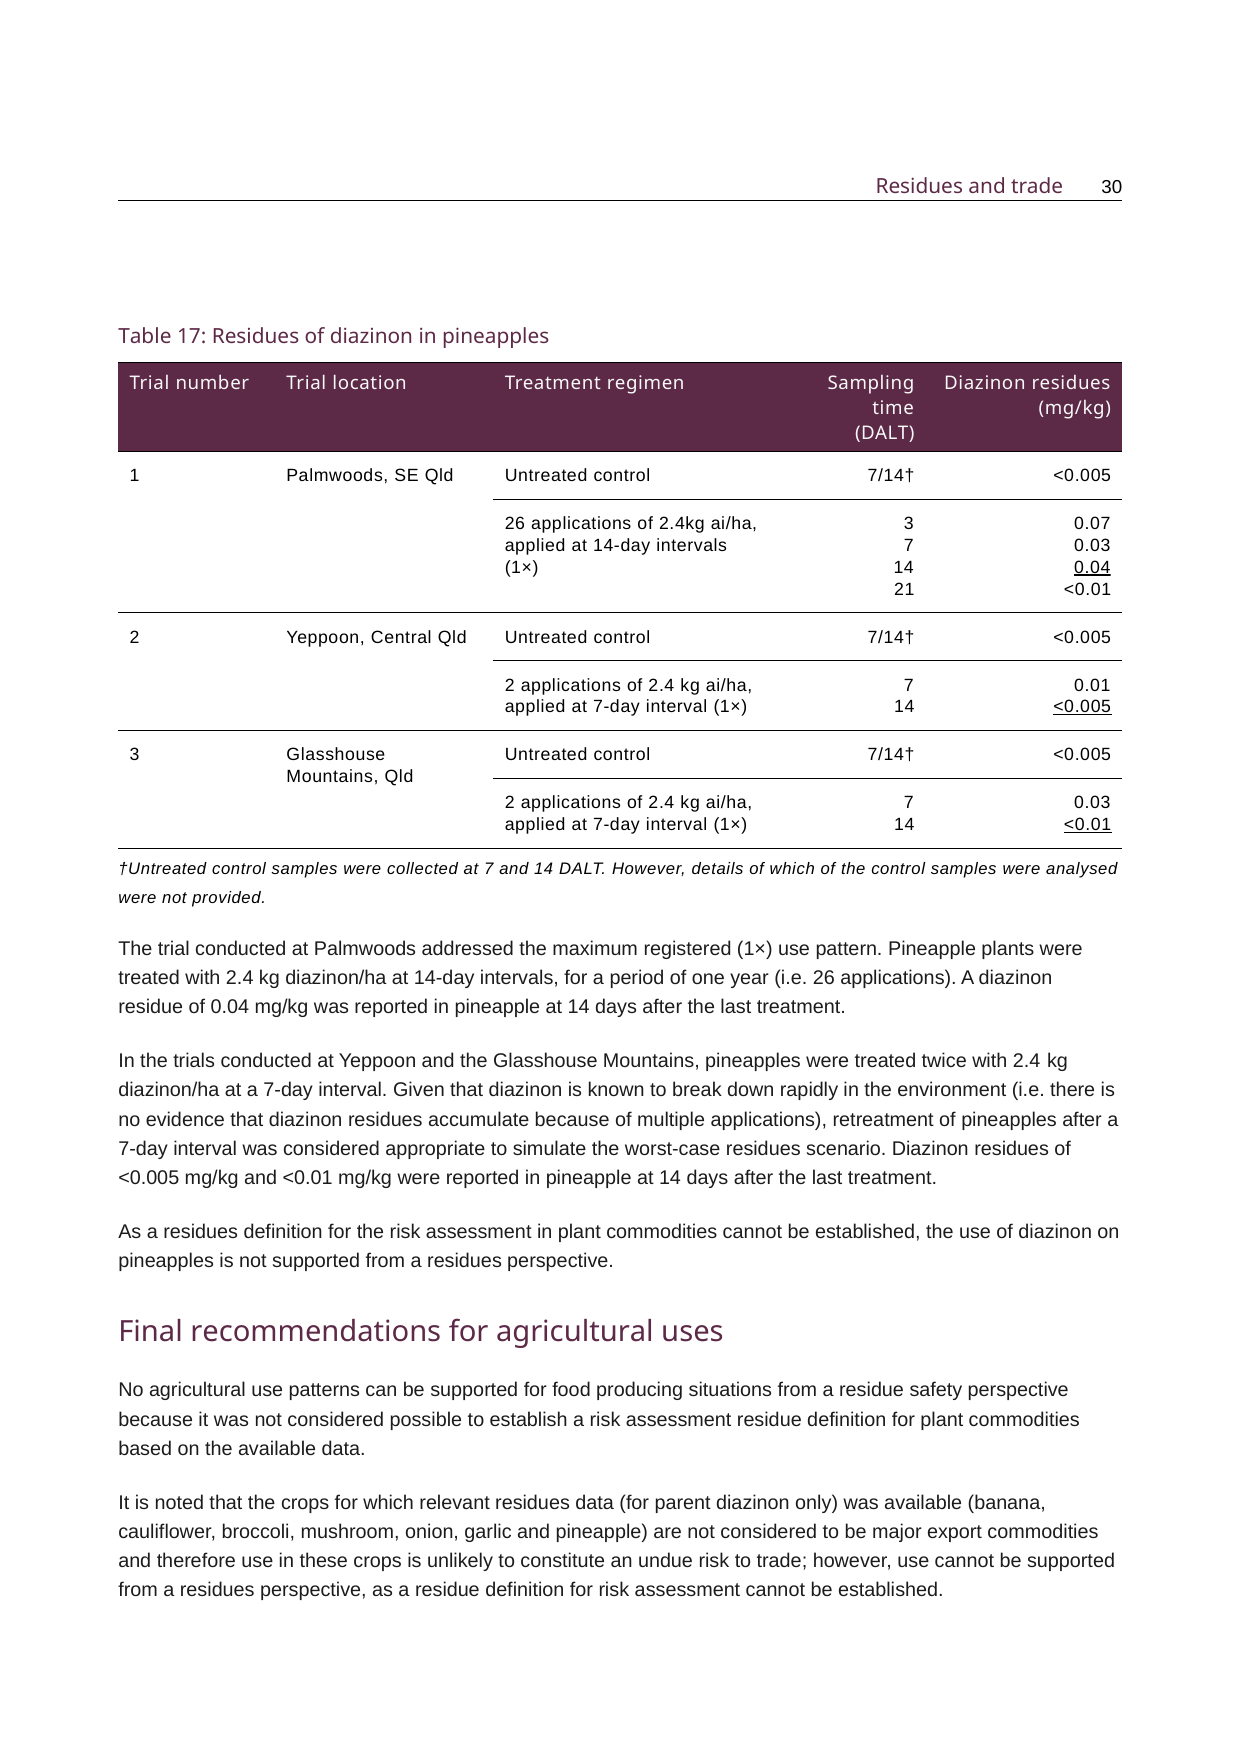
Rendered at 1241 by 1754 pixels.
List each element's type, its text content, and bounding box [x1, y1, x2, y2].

subtitle Final recommendations for agricultural uses [118, 1315, 1122, 1348]
table_cell Untreated control [493, 731, 769, 778]
table_cell 7 14 [769, 779, 925, 847]
table_cell 3 7 14 21 [769, 500, 925, 612]
table_header Trial location [275, 363, 493, 451]
table_cell <0.005 [925, 452, 1122, 498]
table_cell 0.03 <0.01 [925, 779, 1122, 847]
table_cell 2 [118, 613, 275, 730]
table_cell <0.005 [925, 613, 1122, 660]
table_cell 26 applications of 2.4kg ai/ha, applied at 14-day intervals (1×) [493, 500, 769, 612]
table_header Trial number [118, 363, 275, 451]
table_cell Yeppoon, Central Qld [275, 613, 493, 730]
table_cell Glasshouse Mountains, Qld [275, 731, 493, 847]
table_cell 3 [118, 731, 275, 847]
text In the trials conducted at Yeppoon and the Glasshouse Mountains, pineapples were treated twice with 2.4 kg diazinon/ha at a 7-day interval. Given that diazinon is known to break down rapidly in the environment (i.e. there is no evidence that diazinon residues accumulate because of multiple applications), retreatment of pineapples after a 7-day interval was considered appropriate to simulate the worst-case residues scenario. Diazinon residues of <0.005 mg/kg and <0.01 mg/kg were reported in pineapple at 14 days after the last treatment. [118, 1044, 1122, 1190]
text The trial conducted at Palmwoods addressed the maximum registered (1×) use pattern. Pineapple plants were treated with 2.4 kg diazinon/ha at 14-day intervals, for a period of one year (i.e. 26 applications). A diazinon residue of 0.04 mg/kg was reported in pineapple at 14 days after the last treatment. [118, 932, 1122, 1019]
table_cell Untreated control [493, 452, 769, 498]
table_cell Palmwoods, SE Qld [275, 452, 493, 612]
table_cell 7/14† [769, 613, 925, 660]
table_cell 0.01 <0.005 [925, 661, 1122, 730]
table_cell 2 applications of 2.4 kg ai/ha, applied at 7-day interval (1×) [493, 779, 769, 847]
text †Untreated control samples were collected at 7 and 14 DALT. However, details of which of the control samples were analysed were not provided. [118, 849, 1122, 907]
table_cell 0.07 0.03 0.04 <0.01 [925, 500, 1122, 612]
text It is noted that the crops for which relevant residues data (for parent diazinon only) was available (banana, cauliflower, broccoli, mushroom, onion, garlic and pineapple) are not considered to be major export commodities and therefore use in these crops is unlikely to constitute an undue risk to trade; however, use cannot be supported from a residues perspective, as a residue definition for risk assessment cannot be established. [118, 1486, 1122, 1603]
text As a residues definition for the risk assessment in plant commodities cannot be established, the use of diazinon on pineapples is not supported from a residues perspective. [118, 1215, 1122, 1273]
table_cell Untreated control [493, 613, 769, 660]
table_header Treatment regimen [493, 363, 769, 451]
table_cell 7/14† [769, 731, 925, 778]
table_header Diazinon residues (mg/kg) [925, 363, 1122, 451]
table_cell <0.005 [925, 731, 1122, 778]
text Table 17: Residues of diazinon in pineapples [118, 320, 1122, 349]
table_cell 7/14† [769, 452, 925, 498]
table_cell 7 14 [769, 661, 925, 730]
table_header Sampling time (DALT) [769, 363, 925, 451]
table_cell 2 applications of 2.4 kg ai/ha, applied at 7-day interval (1×) [493, 661, 769, 730]
text No agricultural use patterns can be supported for food producing situations from a residue safety perspective because it was not considered possible to establish a risk assessment residue definition for plant commodities based on the available data. [118, 1373, 1122, 1461]
table_cell 1 [118, 452, 275, 612]
